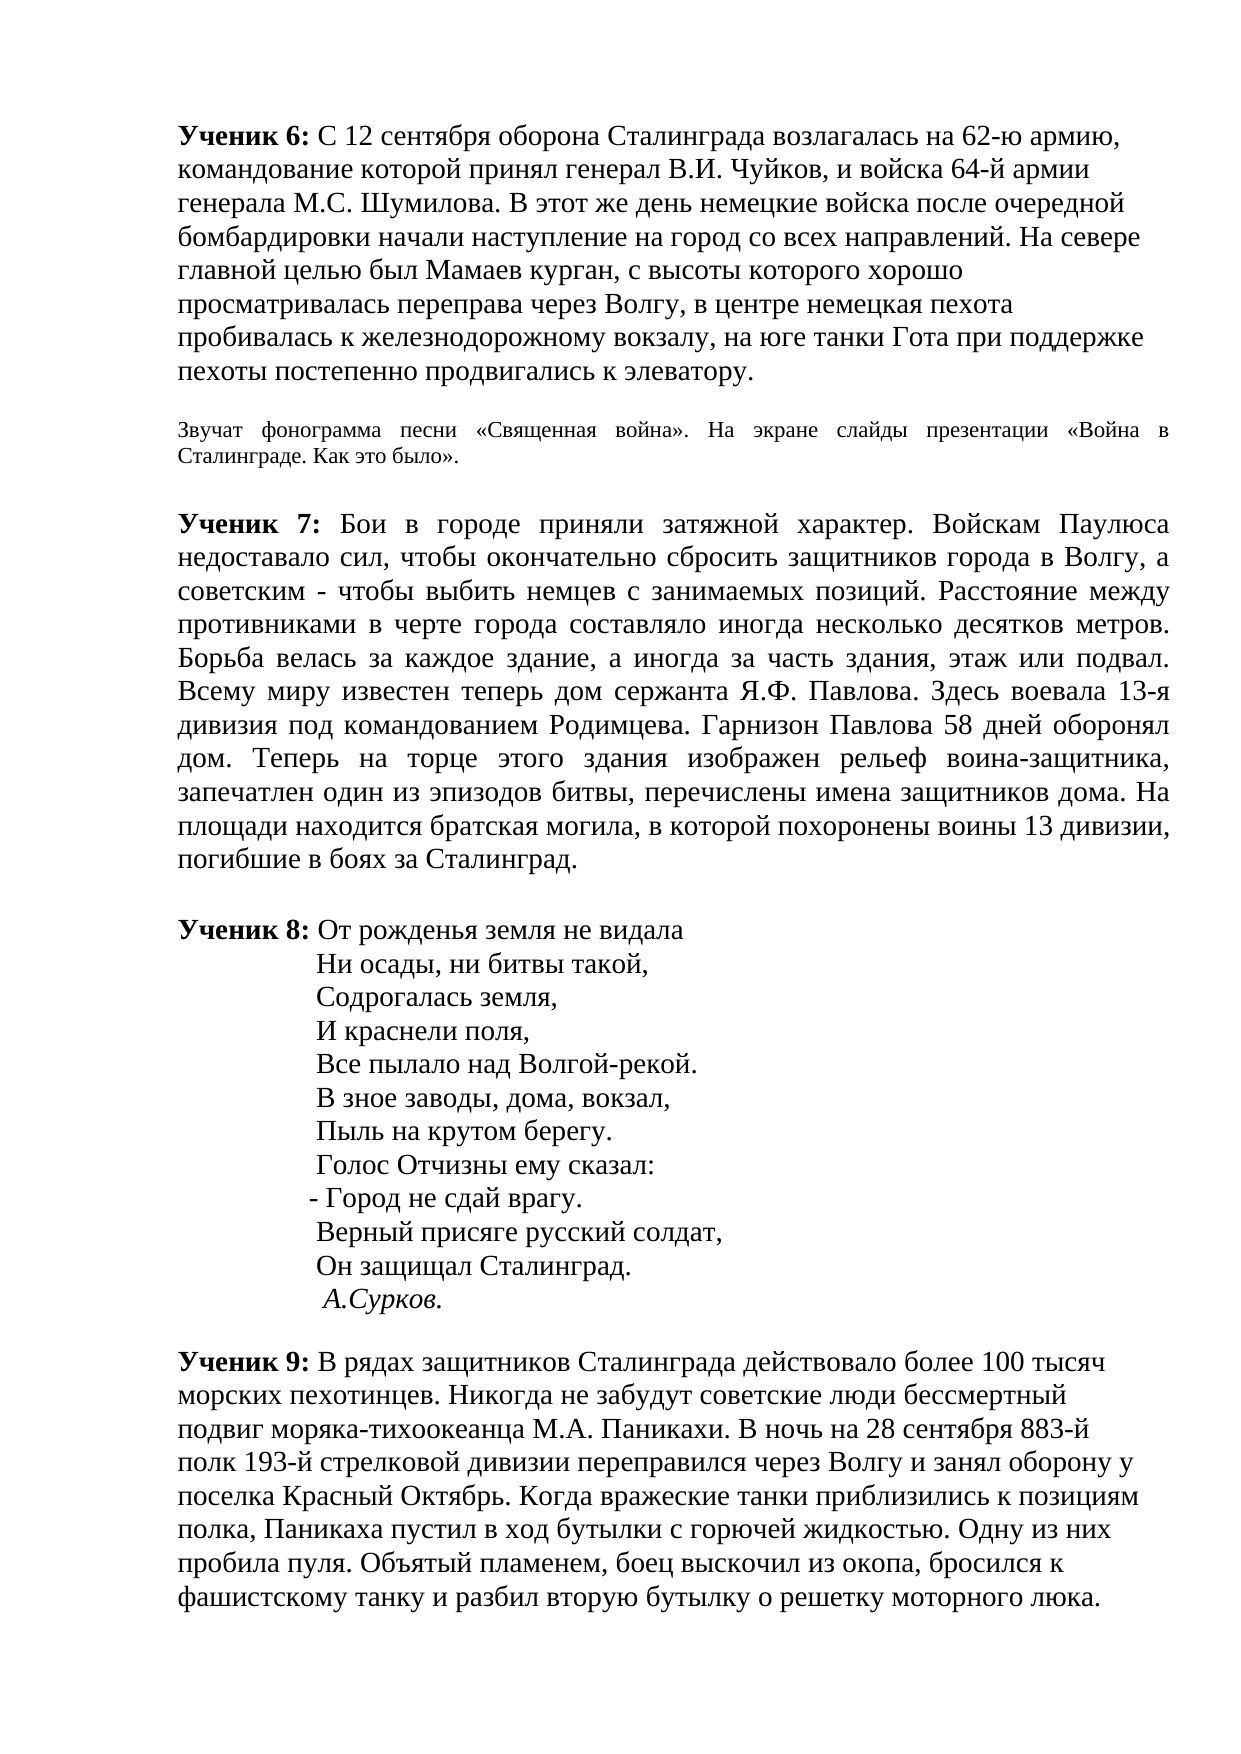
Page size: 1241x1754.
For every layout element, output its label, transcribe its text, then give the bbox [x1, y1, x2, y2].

text Ученик 8: От рожденья земля не видала Ни осады, ни битвы такой, Содрогалась земля, И краснели поля, Все пылало над Волгой-рекой. В зное заводы, дома, вокзал, Пыль на крутом берегу. Голос Отчизны ему сказал: - Город не сдай врагу. Верный присяге русский солдат, Он защищал Сталинград. А.Сурков. [177, 912, 1152, 1315]
text Звучат фонограмма песни «Священная война». На экране слайды презентации «Война в Сталинграде. Как это было». [177, 416, 1171, 468]
text Ученик 7: Бои в городе приняли затяжной характер. Войскам Паулюса недоставало сил, чтобы окончательно сбросить защитников города в Волгу, а советским - чтобы выбить немцев с занимаемых позиций. Расстояние между противниками в черте города составляло иногда несколько десятков метров. Борьба велась за каждое здание, а иногда за часть здания, этаж или подвал. Всему миру известен теперь дом сержанта Я.Ф. Павлова. Здесь воевала 13-я дивизия под командованием Родимцева. Гарнизон Павлова 58 дней оборонял дом. Теперь на торце этого здания изображен рельеф воина-защитника, запечатлен один из эпизодов битвы, перечислены имена защитников дома. На площади находится братская могила, в которой похоронены воины 13 дивизии, погибшие в боях за Сталинград. [177, 506, 1171, 875]
text Ученик 6: С 12 сентября оборона Сталинграда возлагалась на 62-ю армию, командование которой принял генерал В.И. Чуйков, и войска 64-й армии генерала М.С. Шумилова. В этот же день немецкие войска после очередной бомбардировки начали наступление на город со всех направлений. На севере главной целью был Мамаев курган, с высоты которого хорошо просматривалась переправа через Волгу, в центре немецкая пехота пробивалась к железнодорожному вокзалу, на юге танки Гота при поддержке пехоты постепенно продвигались к элеватору. [177, 118, 1152, 386]
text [177, 1344, 1152, 1612]
